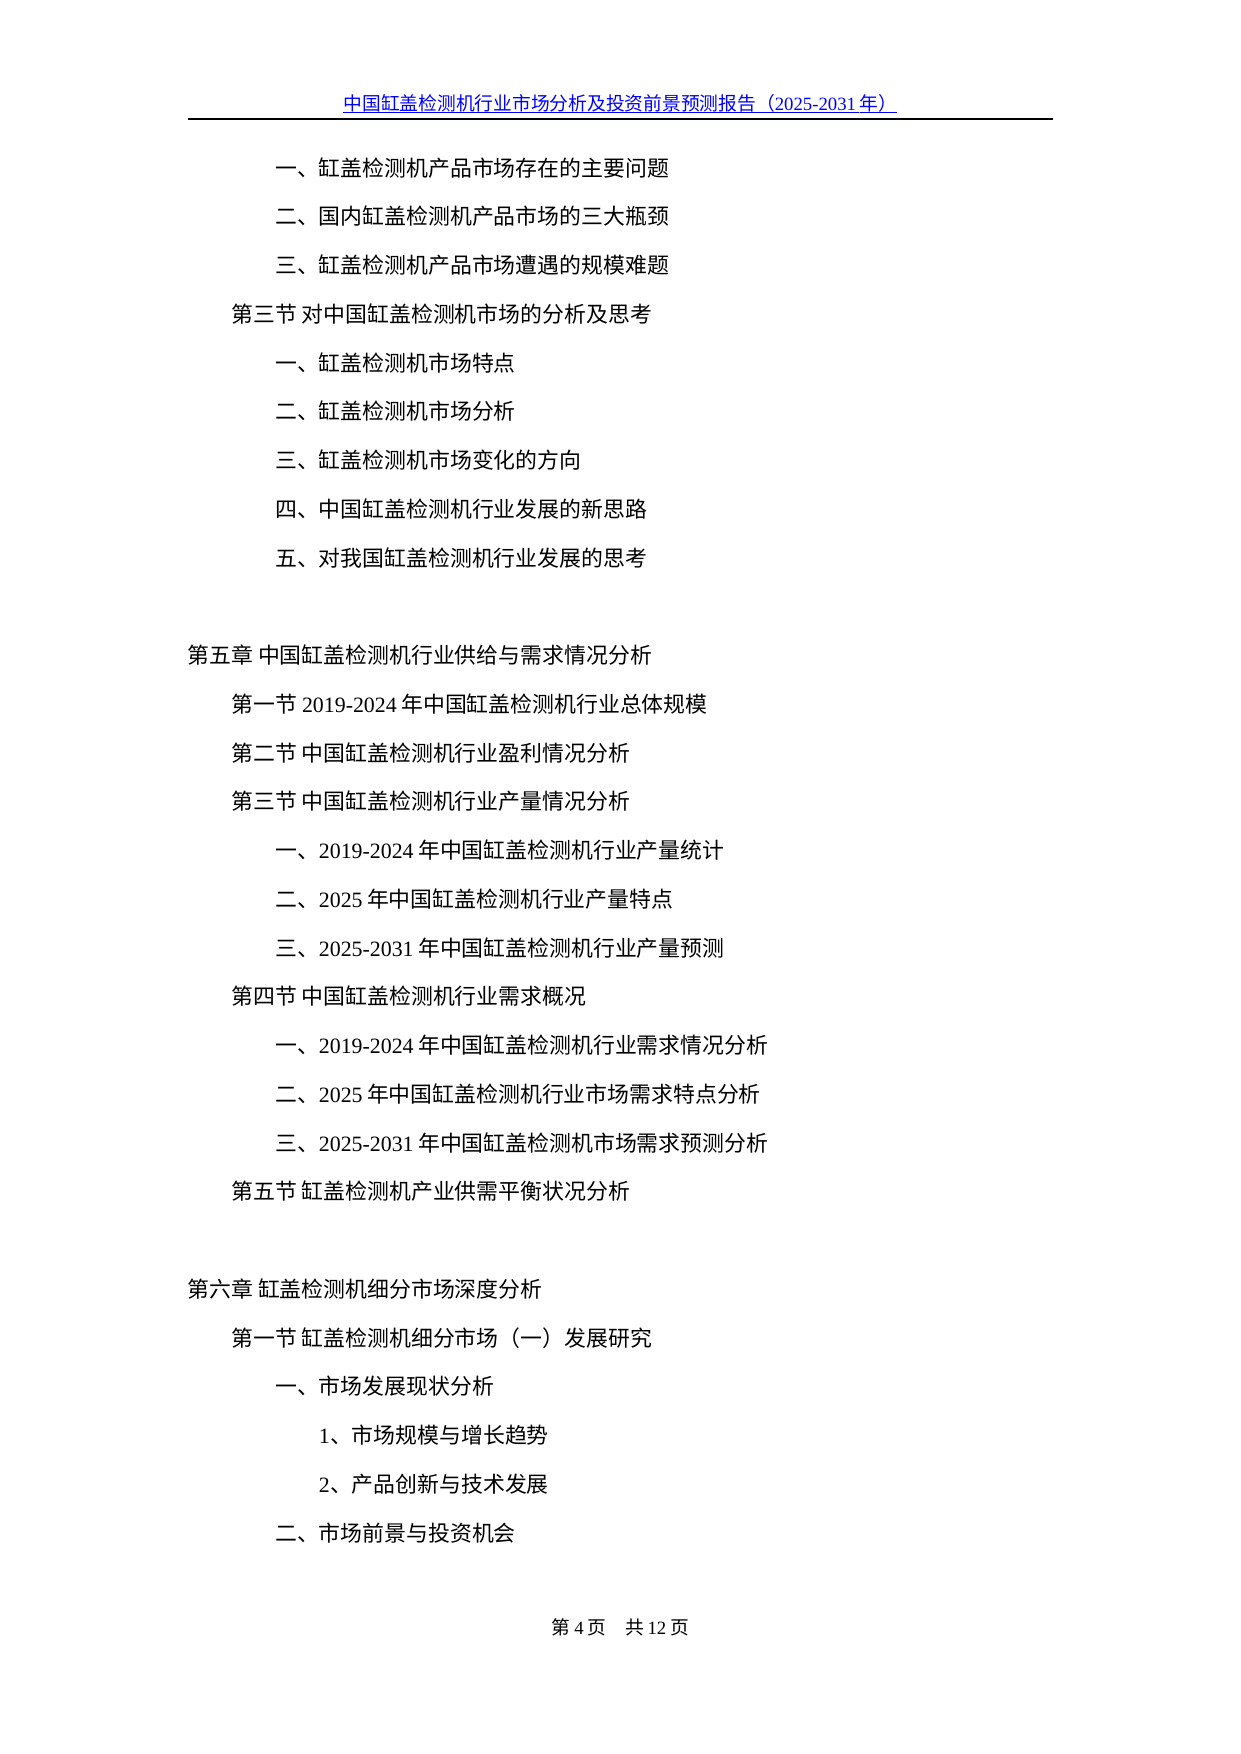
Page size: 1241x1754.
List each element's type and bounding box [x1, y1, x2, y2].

text [187, 150, 1053, 1548]
